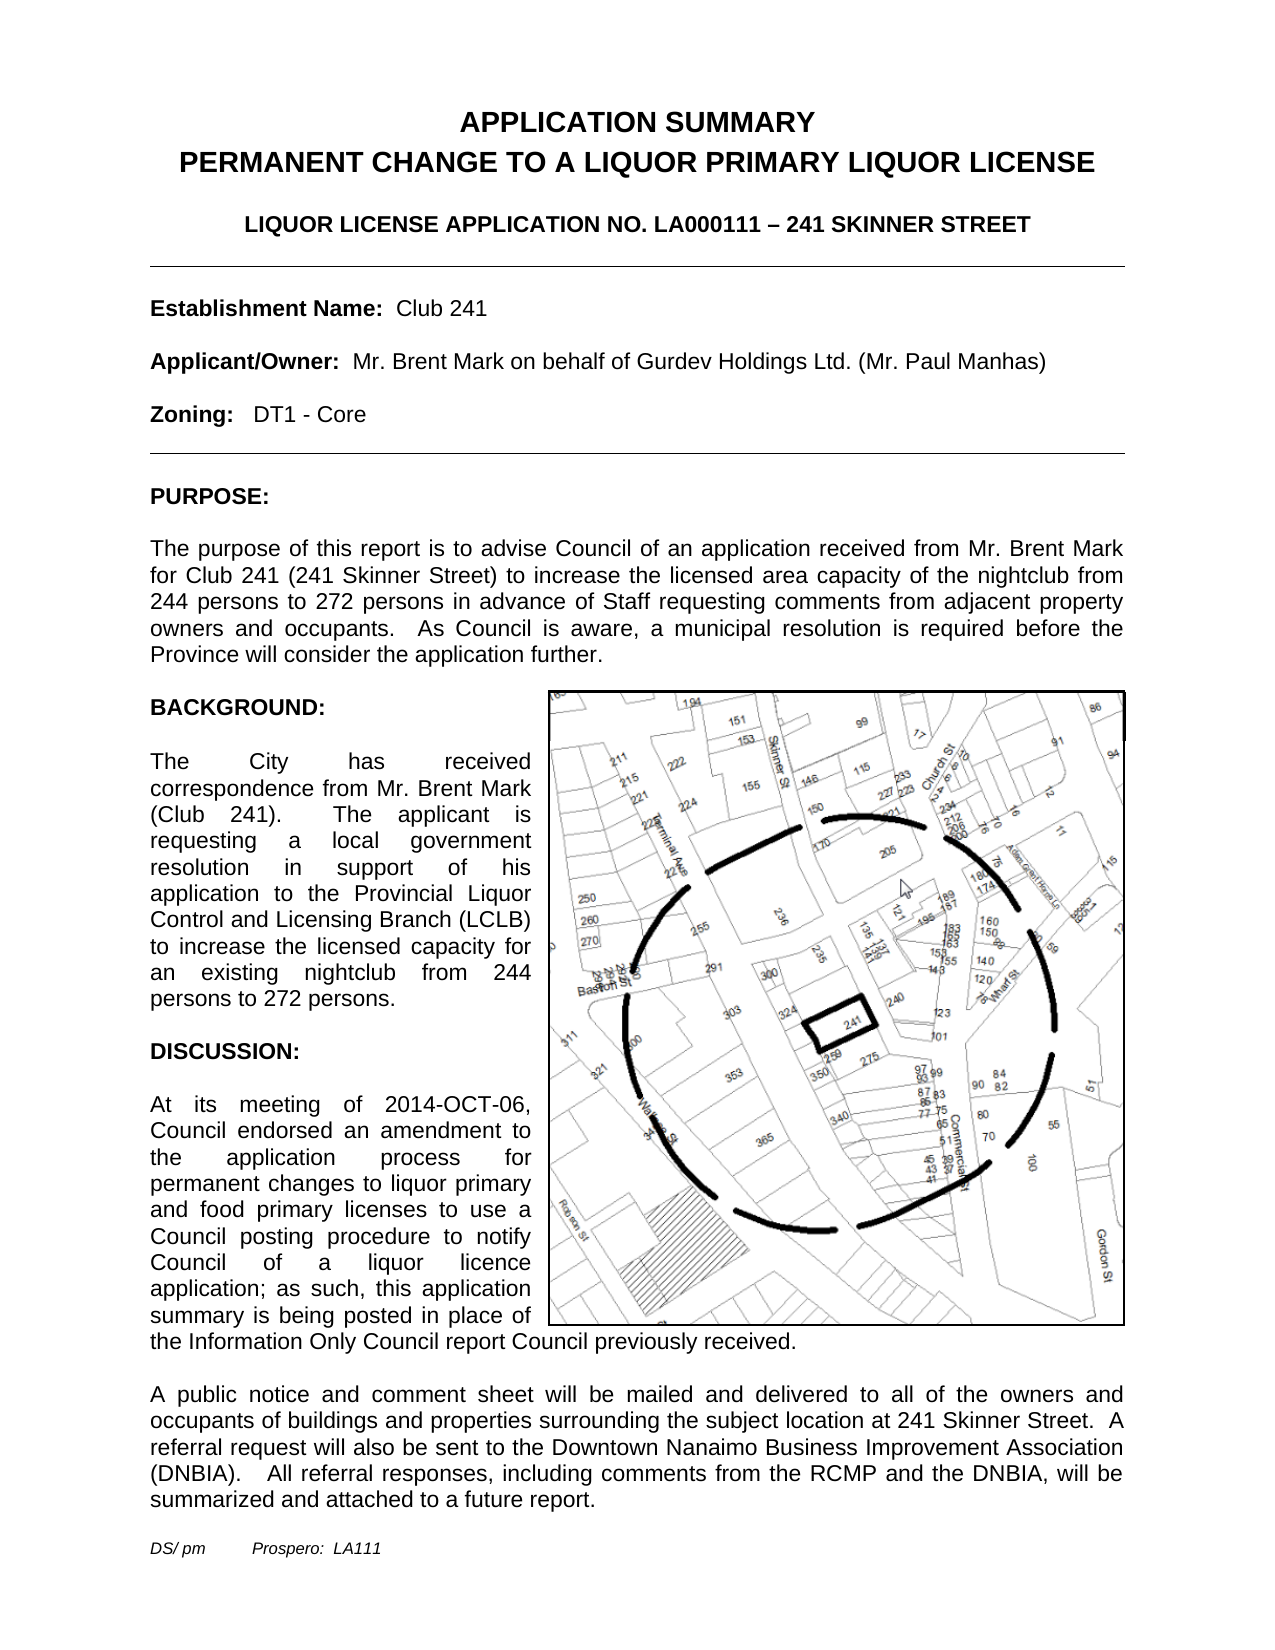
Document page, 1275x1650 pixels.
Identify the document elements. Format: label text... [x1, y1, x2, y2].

text The City has received correspondence from Mr. Brent Mark (Club 241). The applicant is requesting a local government resolution in support of his application to the Provincial Liquor Control and Licensing Branch (LCLB) to increase the licensed capacity for an existing nightclub from 244 persons to 272 persons. [150, 748, 548, 1012]
picture [550, 693, 1123, 1324]
text A public notice and comment sheet will be mailed and delivered to all of the owners and occupants of buildings and properties surrounding the subject location at 241 Skinner Street. A referral request will also be sent to the Downtown Nanaimo Business Improvement Association (DNBIA). All referral responses, including comments from the RCMP and the DNBIA, will be summarized and attached to a future report. [150, 1381, 1125, 1512]
title LIQUOR LICENSE APPLICATION NO. LA000111 – 241 SKINNER STREET [150, 211, 1125, 237]
text The purpose of this report is to advise Council of an application received from Mr. Brent Mark for Club 241 (241 Skinner Street) to increase the licensed area capacity of the nightclub from 244 persons to 272 persons in advance of Staff requesting comments from adjacent property owners and occupants. As Council is aware, a municipal resolution is required before the Province will consider the application further. [150, 535, 1125, 667]
text DS/ pm Prospero: LA111 [150, 1539, 1125, 1558]
text PURPOSE: [150, 483, 1125, 509]
text BACKGROUND: [150, 693, 548, 720]
subtitle PERMANENT CHANGE TO A LIQUOR PRIMARY LIQUOR LICENSE [150, 145, 1125, 178]
text Establishment Name: Club 241 [150, 295, 1125, 321]
text At its meeting of 2014-OCT-06, Council endorsed an amendment to the application process for permanent changes to liquor primary and food primary licenses to use a Council posting procedure to notify Council of a liquor licence application; as such, this application summary is being posted in place of the Information Only Council report Council previously received. [150, 1091, 1125, 1354]
text DISCUSSION: [150, 1038, 548, 1064]
subtitle APPLICATION SUMMARY [150, 105, 1125, 138]
text Applicant/Owner: Mr. Brent Mark on behalf of Gurdev Holdings Ltd. (Mr. Paul Manhas) [150, 348, 1125, 374]
text Zoning: DT1 - Core [150, 401, 1125, 427]
